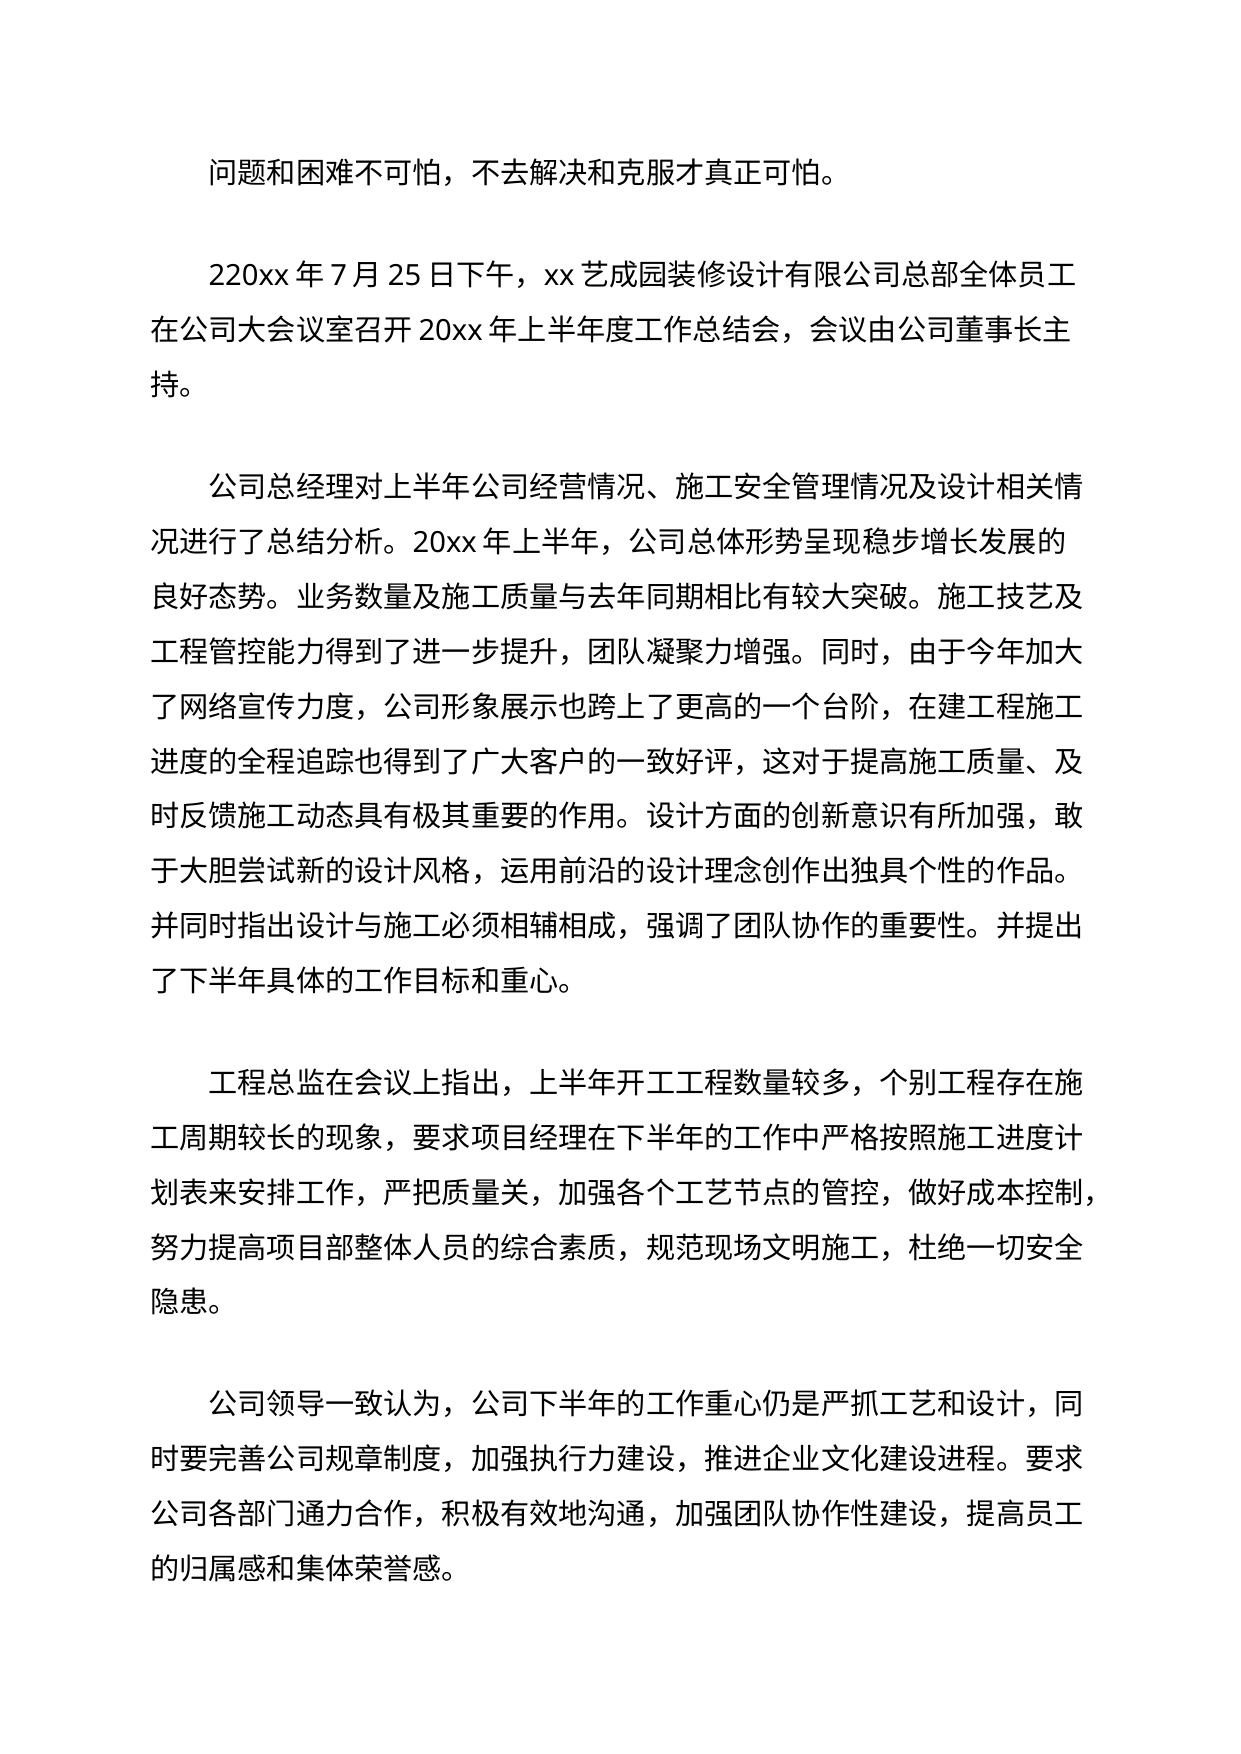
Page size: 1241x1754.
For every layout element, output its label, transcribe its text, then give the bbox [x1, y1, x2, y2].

text 问题和困难不可怕，不去解决和克服才真正可怕。 [150, 150, 1090, 192]
text 工程总监在会议上指出，上半年开工工程数量较多，个别工程存在施工周期较长的现象，要求项目经理在下半年的工作中严格按照施工进度计划表来安排工作，严把质量关，加强各个工艺节点的管控，做好成本控制，努力提高项目部整体人员的综合素质，规范现场文明施工，杜绝一切安全隐患。 [150, 1059, 1090, 1321]
text 220xx年7月25日下午，xx艺成园装修设计有限公司总部全体员工在公司大会议室召开20xx年上半年度工作总结会，会议由公司董事长主持。 [150, 252, 1090, 404]
text 公司总经理对上半年公司经营情况、施工安全管理情况及设计相关情况进行了总结分析。20xx年上半年，公司总体形势呈现稳步增长发展的良好态势。业务数量及施工质量与去年同期相比有较大突破。施工技艺及工程管控能力得到了进一步提升，团队凝聚力增强。同时，由于今年加大了网络宣传力度，公司形象展示也跨上了更高的一个台阶，在建工程施工进度的全程追踪也得到了广大客户的一致好评，这对于提高施工质量、及时反馈施工动态具有极其重要的作用。设计方面的创新意识有所加强，敢于大胆尝试新的设计风格，运用前沿的设计理念创作出独具个性的作品。并同时指出设计与施工必须相辅相成，强调了团队协作的重要性。并提出了下半年具体的工作目标和重心。 [150, 463, 1090, 1000]
text 公司领导一致认为，公司下半年的工作重心仍是严抓工艺和设计，同时要完善公司规章制度，加强执行力建设，推进企业文化建设进程。要求公司各部门通力合作，积极有效地沟通，加强团队协作性建设，提高员工的归属感和集体荣誉感。 [150, 1381, 1090, 1588]
